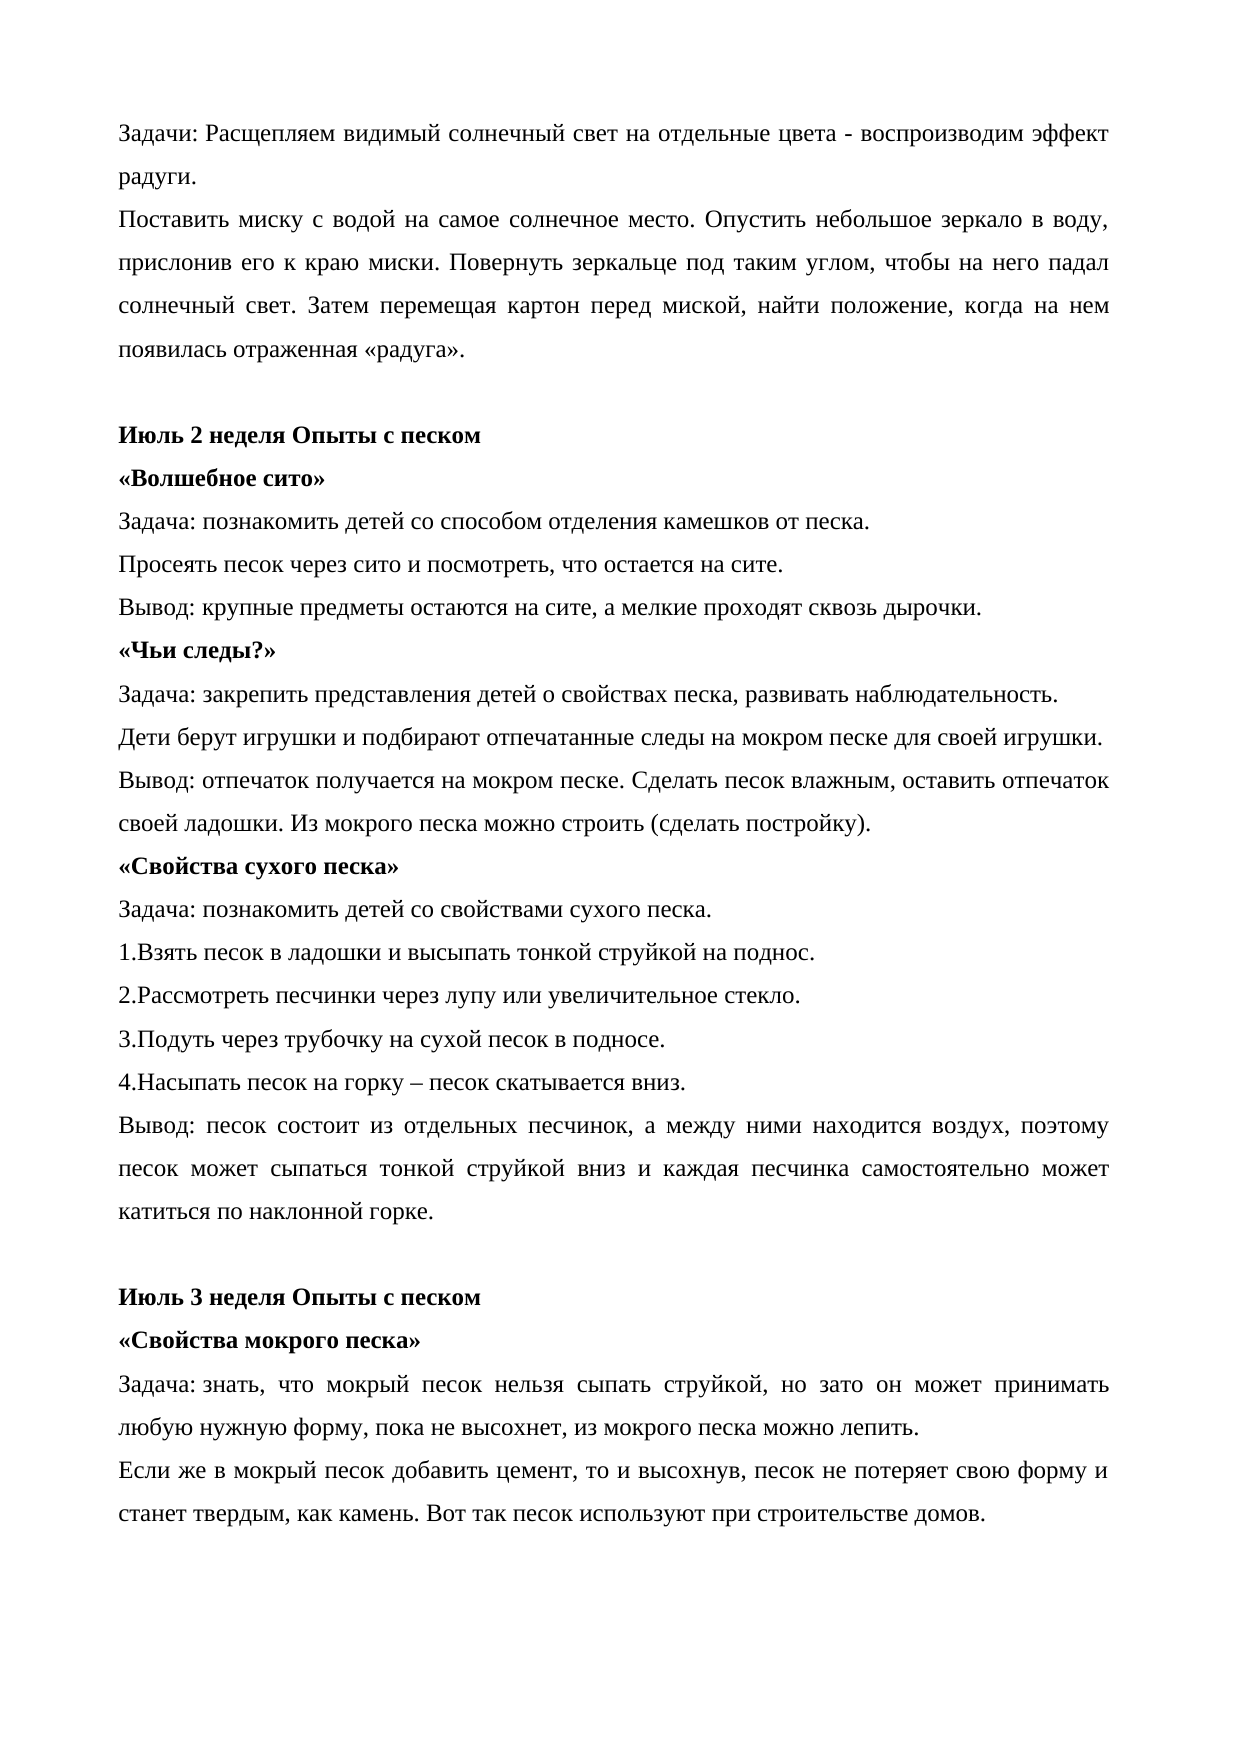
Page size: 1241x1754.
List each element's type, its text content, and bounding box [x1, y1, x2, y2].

text Поставить миску с водой на самое солнечное место. Опустить небольшое зеркало в воду, прислонив его к краю миски. Повернуть зеркальце под таким углом, чтобы на него падал солнечный свет. Затем перемещая картон перед миской, найти положение, когда на нем появилась отраженная «радуга». [118, 204, 1110, 362]
text Задача: познакомить детей со свойствами сухого песка. [118, 894, 1110, 923]
text Задача: познакомить детей со способом отделения камешков от песка. [118, 506, 1110, 535]
text Июль 3 неделя Опыты с песком [118, 1282, 1110, 1311]
text 4.Насыпать песок на горку – песок скатывается вниз. [118, 1067, 1110, 1096]
text 3.Подуть через трубочку на сухой песок в подносе. [118, 1024, 1110, 1052]
text 1.Взять песок в ладошки и высыпать тонкой струйкой на поднос. [118, 937, 1110, 966]
text «Свойства сухого песка» [118, 851, 1110, 880]
text Задача: закрепить представления детей о свойствах песка, развивать наблюдательность. [118, 679, 1110, 707]
text Вывод: отпечаток получается на мокром песке. Сделать песок влажным, оставить отпечаток своей ладошки. Из мокрого песка можно строить (сделать постройку). [118, 765, 1110, 837]
text Задачи: Расщепляем видимый солнечный свет на отдельные цвета - воспроизводим эффект радуги. [118, 118, 1110, 190]
text Вывод: песок состоит из отдельных песчинок, а между ними находится воздух, поэтому песок может сыпаться тонкой струйкой вниз и каждая песчинка самостоятельно может катиться по наклонной горке. [118, 1110, 1110, 1225]
text «Волшебное сито» [118, 463, 1110, 492]
text «Чьи следы?» [118, 636, 1110, 664]
text «Свойства мокрого песка» [118, 1326, 1110, 1354]
text Вывод: крупные предметы остаются на сите, а мелкие проходят сквозь дырочки. [118, 592, 1110, 621]
text Июль 2 неделя Опыты с песком [118, 420, 1110, 449]
text Просеять песок через сито и посмотреть, что остается на сите. [118, 549, 1110, 578]
text Если же в мокрый песок добавить цемент, то и высохнув, песок не потеряет свою форму и станет твердым, как камень. Вот так песок используют при строительстве домов. [118, 1455, 1110, 1527]
text 2.Рассмотреть песчинки через лупу или увеличительное стекло. [118, 981, 1110, 1009]
text Задача: знать, что мокрый песок нельзя сыпать струйкой, но зато он может принимать любую нужную форму, пока не высохнет, из мокрого песка можно лепить. [118, 1369, 1110, 1441]
text Дети берут игрушки и подбирают отпечатанные следы на мокром песке для своей игрушки. [118, 722, 1110, 751]
